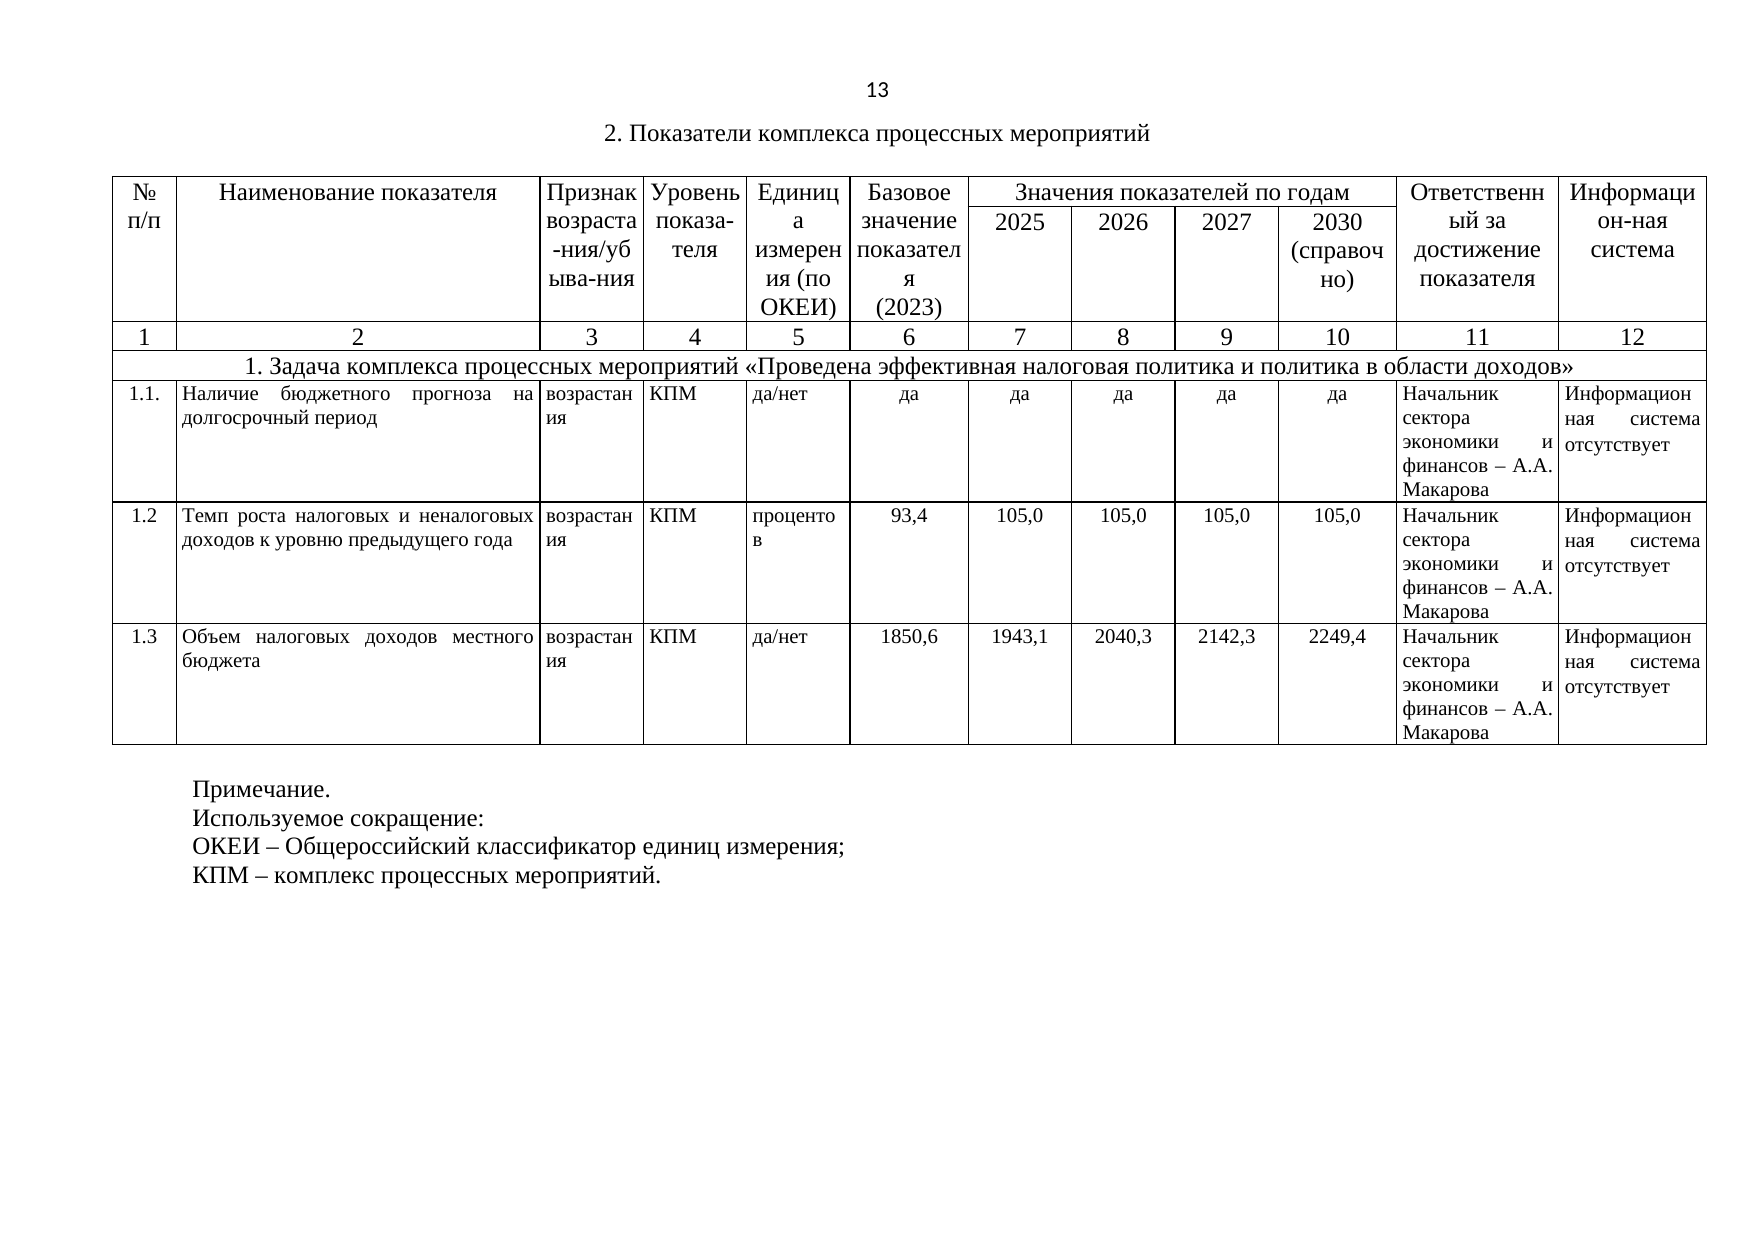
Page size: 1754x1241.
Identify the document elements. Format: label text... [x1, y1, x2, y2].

table_header № п/п [113, 177, 176, 321]
table_cell 1943,1 [969, 624, 1071, 744]
table_cell 6 [851, 322, 968, 350]
table_cell КПМ [644, 503, 746, 623]
table_cell да [1176, 381, 1278, 501]
table_cell Начальник сектора экономики и финансов – А.А. Макарова [1397, 503, 1558, 623]
table_cell 1.2 [113, 503, 176, 623]
table_cell 1. Задача комплекса процессных мероприятий «Проведена эффективная налоговая политика и политика в области доходов» [113, 351, 1706, 380]
table_cell 105,0 [1072, 503, 1174, 623]
table_cell Темп роста налоговых и неналоговых доходов к уровню предыдущего года [177, 503, 539, 623]
table_cell Информационная система отсутствует [1559, 503, 1706, 623]
text Используемое сокращение: [118, 803, 1636, 831]
table_cell 7 [969, 322, 1071, 350]
table_cell 1.3 [113, 624, 176, 744]
table_cell 2027 [1176, 207, 1278, 321]
table_header Информацион-ная система [1559, 177, 1706, 321]
table_cell возрастания [541, 624, 643, 744]
table_cell 2142,3 [1176, 624, 1278, 744]
table_cell 1 [113, 322, 176, 350]
table_cell Информационная система отсутствует [1559, 624, 1706, 744]
table_cell КПМ [644, 624, 746, 744]
table_cell 12 [1559, 322, 1706, 350]
table_cell 11 [1397, 322, 1558, 350]
table_cell да/нет [747, 381, 849, 501]
table_cell 2025 [969, 207, 1071, 321]
table_cell 1850,6 [851, 624, 968, 744]
table_cell 2 [177, 322, 539, 350]
table_cell 105,0 [1279, 503, 1396, 623]
table_header Базовое значение показателя (2023) [851, 177, 968, 321]
table_cell Начальник сектора экономики и финансов – А.А. Макарова [1397, 381, 1558, 501]
table_cell 5 [747, 322, 849, 350]
table_cell да [1072, 381, 1174, 501]
table_cell процентов [747, 503, 849, 623]
table_cell 105,0 [1176, 503, 1278, 623]
table_cell да [1279, 381, 1396, 501]
table_cell Объем налоговых доходов местного бюджета [177, 624, 539, 744]
table_cell 9 [1176, 322, 1278, 350]
text ОКЕИ – Общероссийский классификатор единиц измерения; [118, 831, 1636, 860]
table_cell КПМ [644, 381, 746, 501]
table_cell 2026 [1072, 207, 1174, 321]
table_cell 2040,3 [1072, 624, 1174, 744]
table_cell 1.1. [113, 381, 176, 501]
table_cell Начальник сектора экономики и финансов – А.А. Макарова [1397, 624, 1558, 744]
table_cell 3 [541, 322, 643, 350]
table_cell возрастания [541, 381, 643, 501]
table_header Значения показателей по годам [969, 177, 1396, 206]
table_header Наименование показателя [177, 177, 539, 321]
table_header Единица измерения (по ОКЕИ) [747, 177, 849, 321]
table_cell возрастания [541, 503, 643, 623]
table_header Уровень показа-теля [644, 177, 746, 321]
table_cell 2030 (справочно) [1279, 207, 1396, 321]
table_cell 105,0 [969, 503, 1071, 623]
table_cell да [851, 381, 968, 501]
table_cell Информационная система отсутствует [1559, 381, 1706, 501]
table_cell да/нет [747, 624, 849, 744]
text 2. Показатели комплекса процессных мероприятий [118, 118, 1636, 147]
table_cell 93,4 [851, 503, 968, 623]
table_cell 10 [1279, 322, 1396, 350]
table_cell 4 [644, 322, 746, 350]
text Примечание. [118, 774, 1636, 803]
table_cell 2249,4 [1279, 624, 1396, 744]
table_cell Наличие бюджетного прогноза на долгосрочный период [177, 381, 539, 501]
table_cell 8 [1072, 322, 1174, 350]
table_header Признак возраста-ния/убыва-ния [541, 177, 643, 321]
table_cell да [969, 381, 1071, 501]
table_header Ответственный за достижение показателя [1397, 177, 1558, 321]
text КПМ – комплекс процессных мероприятий. [118, 860, 1636, 889]
